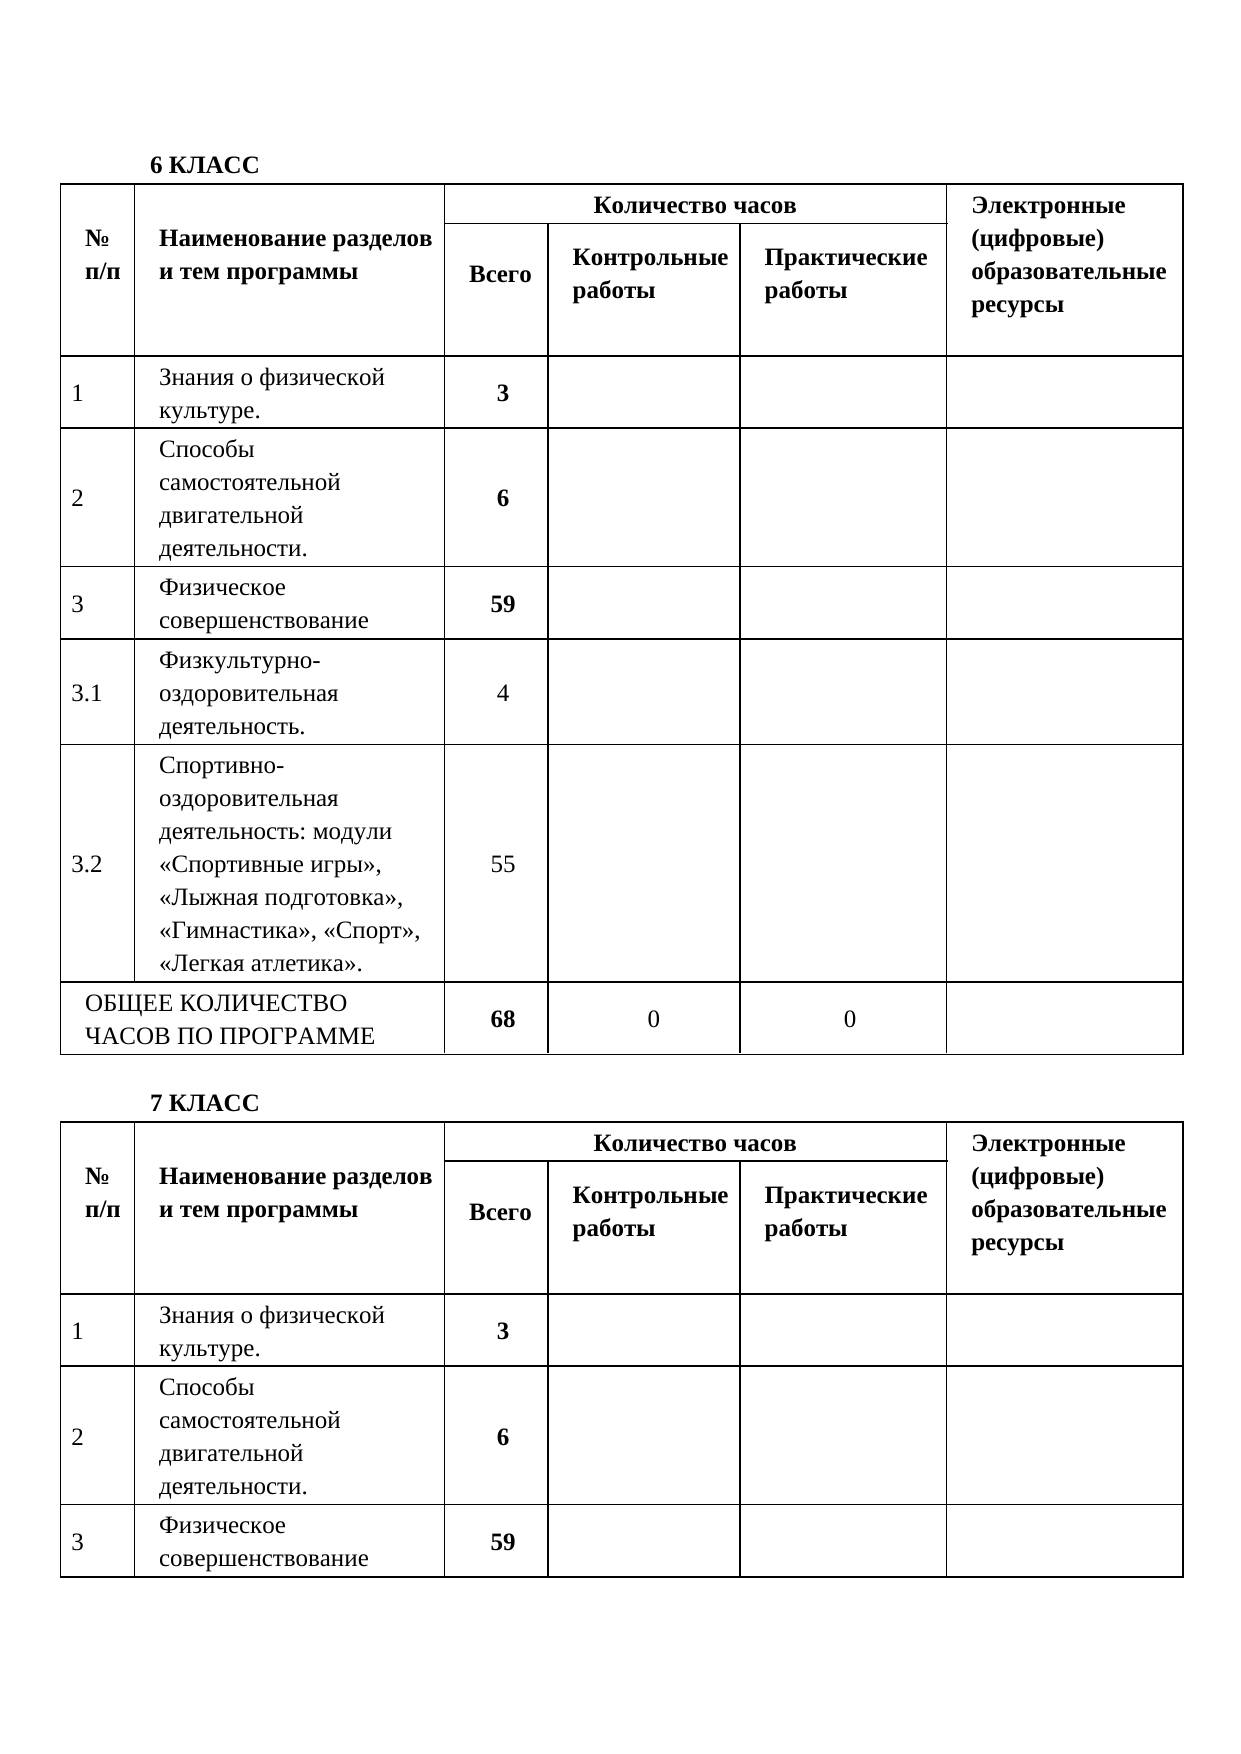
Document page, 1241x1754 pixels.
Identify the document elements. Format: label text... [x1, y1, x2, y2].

table_cell Знания о физической культуре. [135, 1295, 444, 1365]
table_cell 1 [61, 357, 134, 427]
table_cell [947, 745, 1182, 981]
table_header Количество часов [445, 1123, 946, 1160]
table_cell 4 [445, 640, 547, 743]
table_cell 3 [445, 1295, 547, 1365]
table_cell [549, 745, 739, 981]
table_header Наименование разделов и тем программы [135, 1123, 444, 1293]
table_cell Способы самостоятельной двигательной деятельности. [135, 1367, 444, 1504]
table_cell Знания о физической культуре. [135, 357, 444, 427]
table_cell [549, 567, 739, 638]
table_cell 3.1 [61, 640, 134, 743]
table_cell [741, 429, 946, 566]
table_cell [741, 745, 946, 981]
table_cell Физическое совершенствование [135, 1505, 444, 1576]
table_cell 3.2 [61, 745, 134, 981]
table_cell Спортивно-оздоровительная деятельность: модули «Спортивные игры», «Лыжная подготовка», «Гимнастика», «Спорт», «Легкая атлетика». [135, 745, 444, 981]
table_cell [549, 1367, 739, 1504]
table_header № п/п [61, 185, 134, 355]
table_cell Физкультурно-оздоровительная деятельность. [135, 640, 444, 743]
table_cell Способы самостоятельной двигательной деятельности. [135, 429, 444, 566]
table_cell ОБЩЕЕ КОЛИЧЕСТВО ЧАСОВ ПО ПРОГРАММЕ [61, 983, 444, 1053]
table_cell 6 [445, 429, 547, 566]
table_cell [741, 1505, 946, 1576]
table_cell [947, 1295, 1182, 1365]
table_cell 59 [445, 567, 547, 638]
table_cell Физическое совершенствование [135, 567, 444, 638]
table_cell [947, 567, 1182, 638]
table_cell 3 [61, 567, 134, 638]
table_header Наименование разделов и тем программы [135, 185, 444, 355]
table_cell 68 [445, 983, 547, 1053]
table_cell [947, 1505, 1182, 1576]
text 6 КЛАСС [150, 150, 1090, 179]
table_cell 59 [445, 1505, 547, 1576]
table_cell [549, 640, 739, 743]
table_cell 55 [445, 745, 547, 981]
table_cell [947, 357, 1182, 427]
table_cell Практические работы [741, 224, 946, 355]
table_cell 6 [445, 1367, 547, 1504]
table_cell [741, 567, 946, 638]
table_cell 2 [61, 429, 134, 566]
table_cell [947, 983, 1182, 1053]
table_cell 1 [61, 1295, 134, 1365]
table_cell [549, 1505, 739, 1576]
table_cell [741, 1295, 946, 1365]
table_cell Всего [445, 1162, 547, 1293]
table_cell [741, 357, 946, 427]
table_header № п/п [61, 1123, 134, 1293]
table_cell [549, 429, 739, 566]
table_cell [947, 640, 1182, 743]
table_header Электронные (цифровые) образовательные ресурсы [947, 1123, 1182, 1293]
table_cell [947, 429, 1182, 566]
table_header Количество часов [445, 185, 946, 222]
table_cell [947, 1367, 1182, 1504]
table_cell 0 [741, 983, 946, 1053]
table_header Электронные (цифровые) образовательные ресурсы [947, 185, 1182, 355]
table_cell 0 [549, 983, 739, 1053]
table_cell [741, 1367, 946, 1504]
table_cell Контрольные работы [549, 1162, 739, 1293]
table_cell Контрольные работы [549, 224, 739, 355]
table_cell 3 [61, 1505, 134, 1576]
table_cell Практические работы [741, 1162, 946, 1293]
table_cell [549, 1295, 739, 1365]
table_cell [549, 357, 739, 427]
table_cell Всего [445, 224, 547, 355]
text 7 КЛАСС [150, 1088, 1090, 1117]
table_cell 2 [61, 1367, 134, 1504]
table_cell 3 [445, 357, 547, 427]
table_cell [741, 640, 946, 743]
